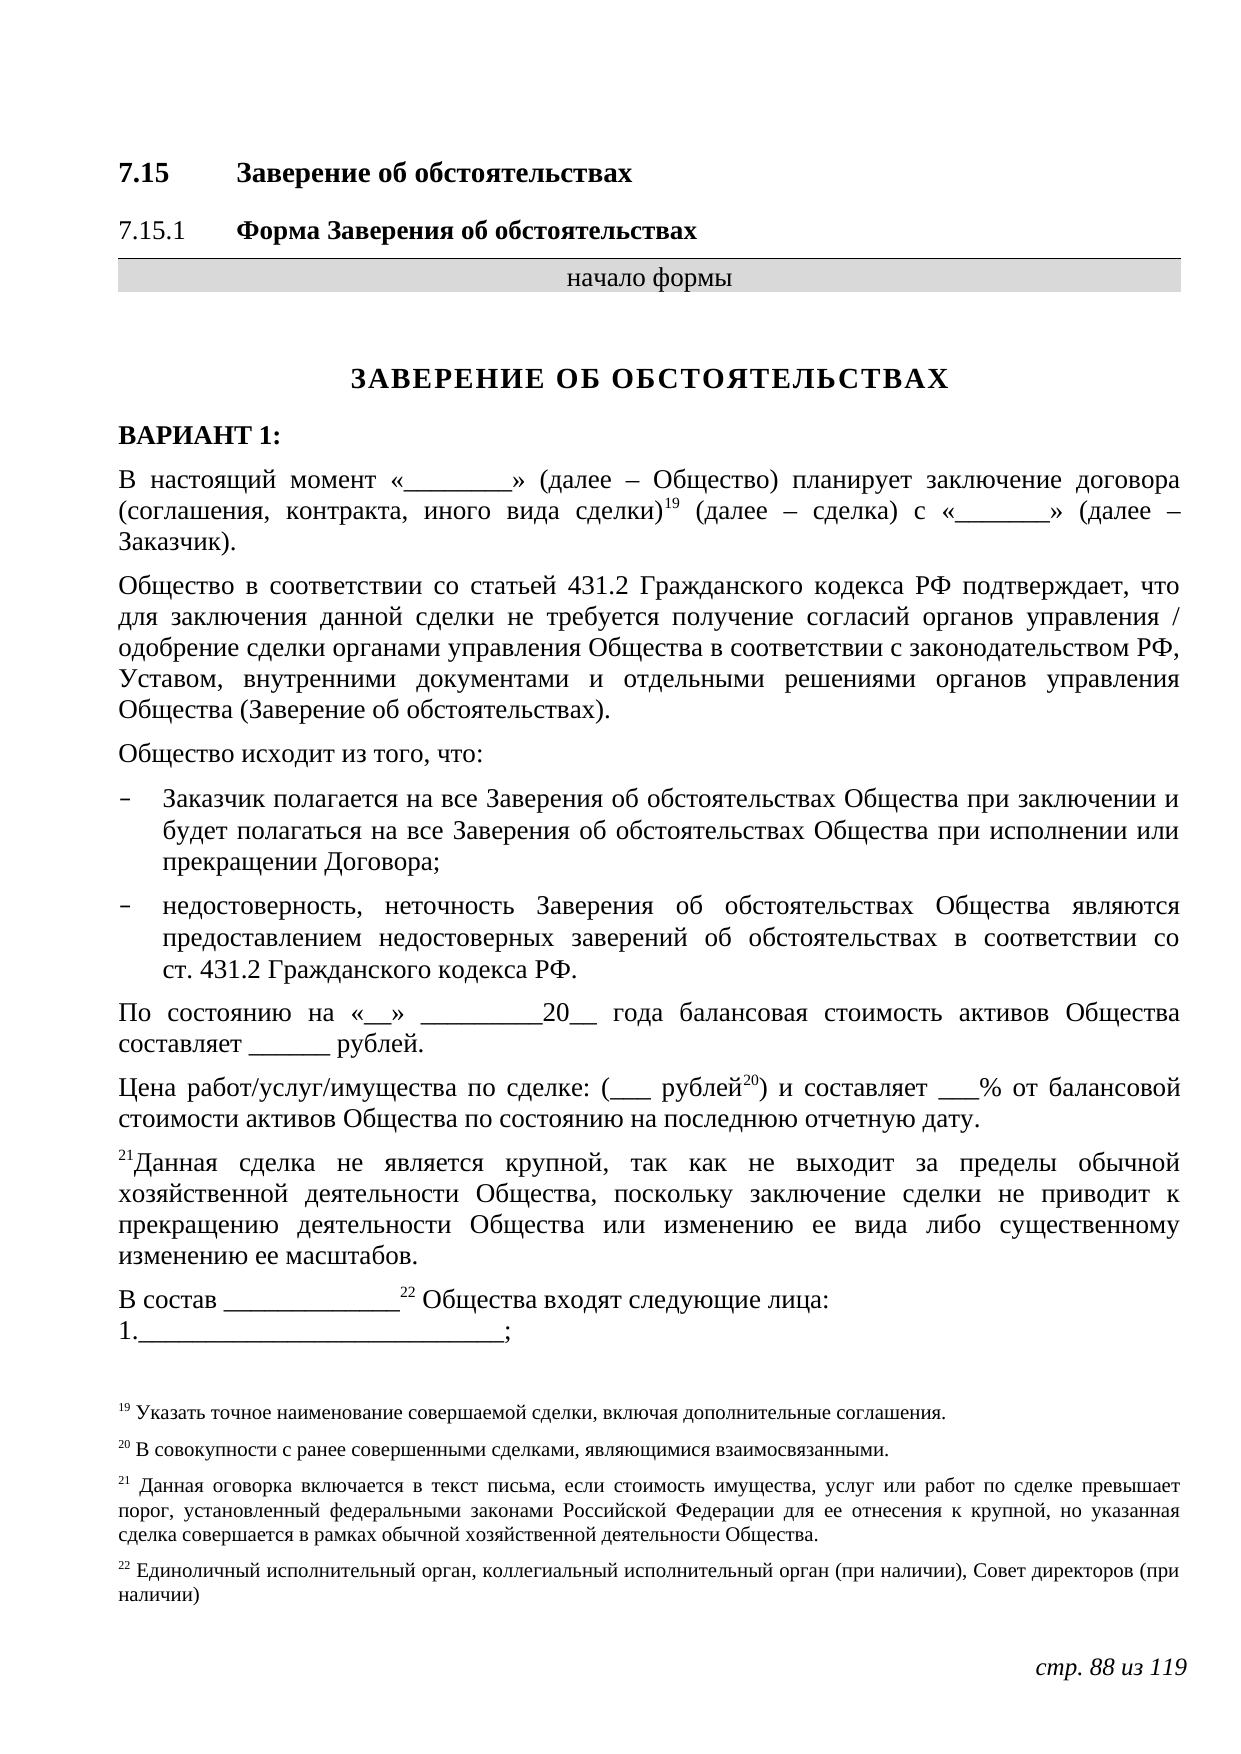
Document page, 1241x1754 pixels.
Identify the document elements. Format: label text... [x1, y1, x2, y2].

text Цена работ/услуг/имущества по сделке: (___ рублей) и составляет ___% от балансовой стоимости активов Общества по состоянию на последнюю отчетную дату. [118, 1071, 1181, 1133]
text В состав _____________ Общества входят следующие лица: [118, 1283, 1181, 1314]
text Общество исходит из того, что: [118, 737, 1181, 768]
text В настоящий момент «________» (далее – Общество) планирует заключение договора (соглашения, контракта, иного вида сделки) (далее – сделка) с «_______» (далее – Заказчик). [118, 463, 1181, 556]
list Форма Заверения об обстоятельствах [118, 214, 1181, 245]
list Заказчик полагается на все Заверения об обстоятельствах Общества при заключении и будет полагаться на все Заверения об обстоятельствах Общества при исполнении или прекращении Договора; [118, 781, 1181, 876]
text ВАРИАНТ 1: [118, 419, 1181, 450]
text Общество в соответствии со статьей 431.2 Гражданского кодекса РФ подтверждает, что для заключения данной сделки не требуется получение согласий органов управления / одобрение сделки органами управления Общества в соответствии с законодательством РФ, Уставом, внутренними документами и отдельными решениями органов управления Общества (Заверение об обстоятельствах). [118, 569, 1181, 724]
text По состоянию на «__» _________20__ года балансовая стоимость активов Общества составляет ______ рублей. [118, 996, 1181, 1059]
text Заверение об обстоятельствах [118, 361, 1181, 394]
text Данная сделка не является крупной, так как не выходит за пределы обычной хозяйственной деятельности Общества, поскольку заключение сделки не приводит к прекращению деятельности Общества или изменению ее вида либо существенному изменению ее масштабов. [118, 1146, 1181, 1271]
list недостоверность, неточность Заверения об обстоятельствах Общества являются предоставлением недостоверных заверений об обстоятельствах в соответствии со ст. 431.2 Гражданского кодекса РФ. [118, 888, 1181, 984]
subtitle Заверение об обстоятельствах [118, 156, 1181, 189]
text 1.___________________________; [118, 1314, 1181, 1345]
text начало формы [118, 259, 1181, 292]
